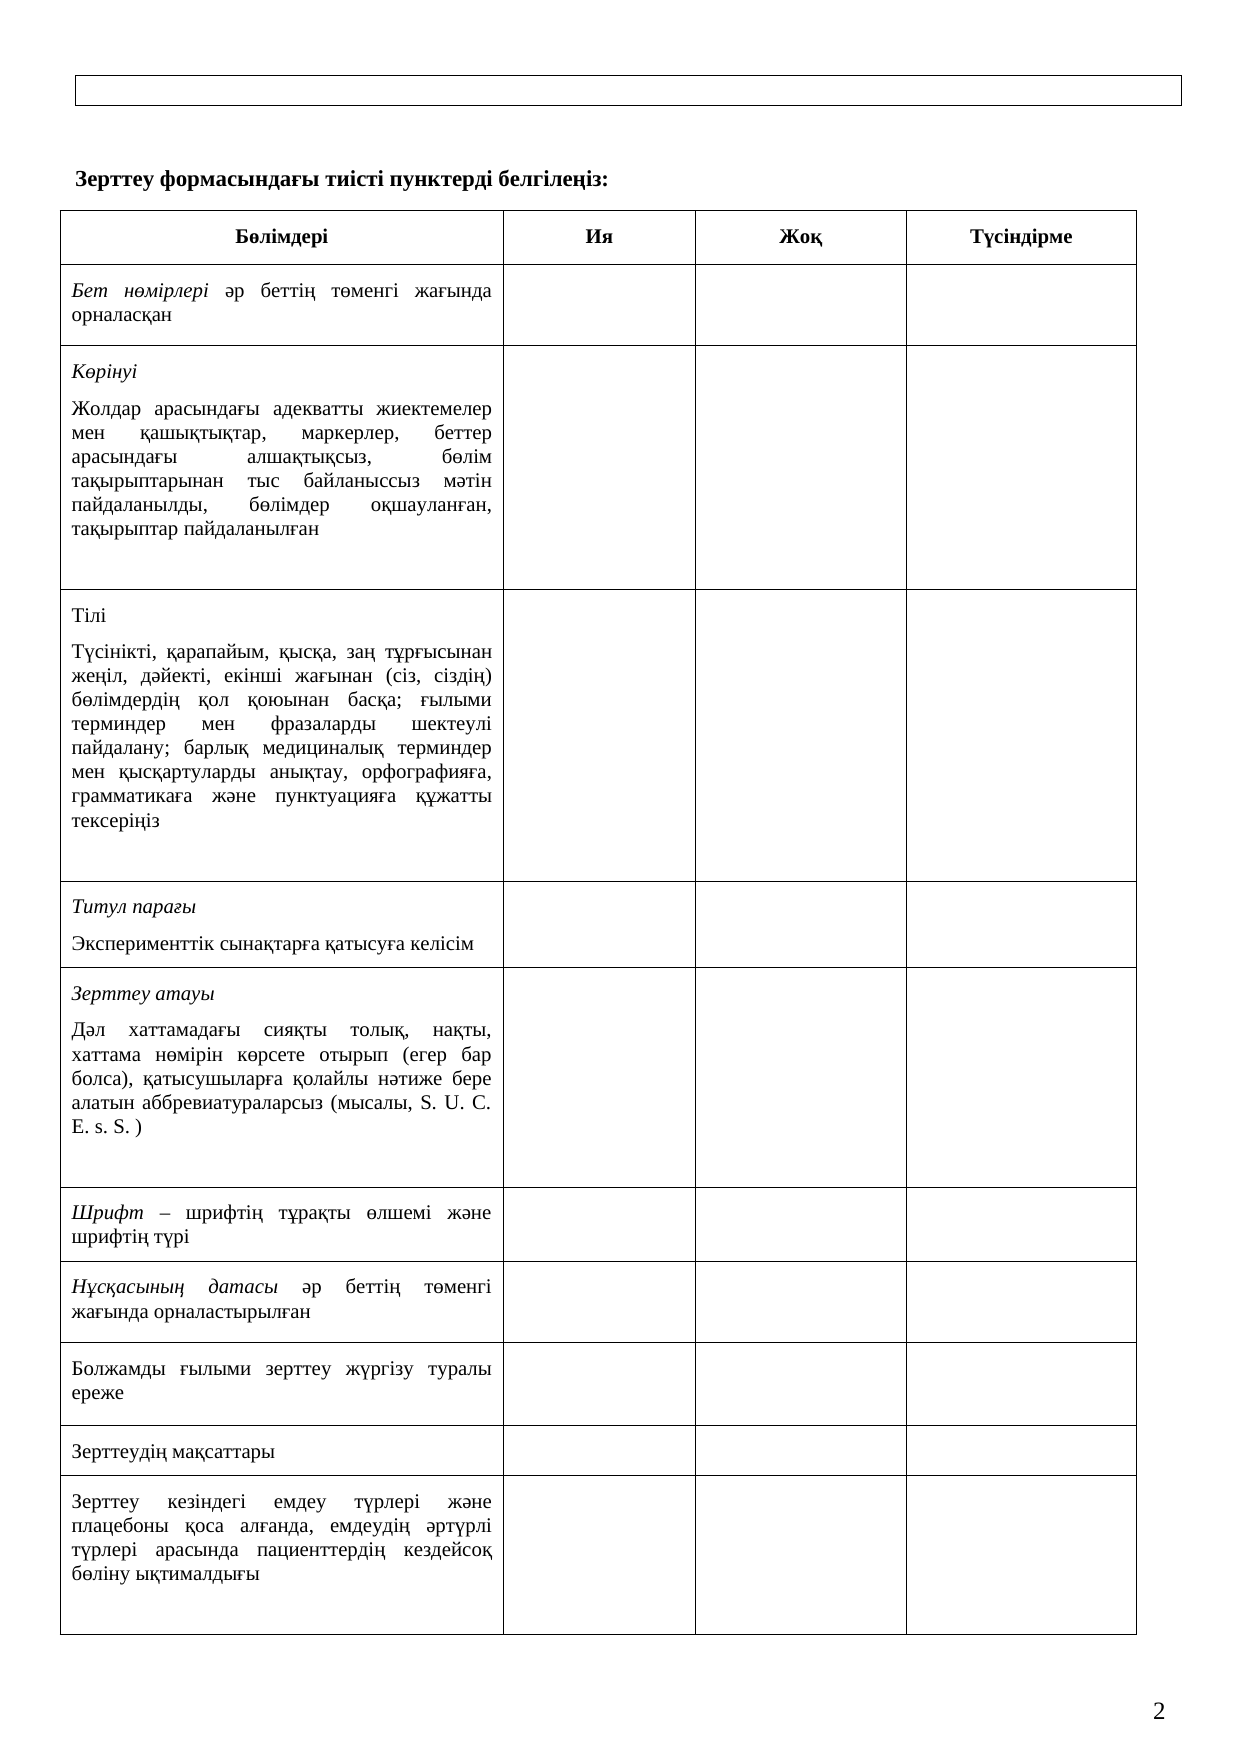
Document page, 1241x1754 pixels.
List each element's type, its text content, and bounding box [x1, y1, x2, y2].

table_cell Көрінуі Жолдар арасындағы адекватты жиектемелер мен қашықтықтар, маркерлер, беттер арасындағы алшақтықсыз, бөлім тақырыптарынан тыс байланыссыз мәтін пайдаланылды, бөлімдер оқшауланған, тақырыптар пайдаланылған [61, 346, 503, 589]
table_cell [696, 968, 906, 1187]
table_cell Шрифт – шрифтің тұрақты өлшемі және шрифтің түрі [61, 1188, 503, 1261]
table_cell [504, 882, 695, 967]
table_header Түсіндірме [907, 211, 1136, 264]
table_cell [504, 346, 695, 589]
table_cell Бет нөмірлері әр беттің төменгі жағында орналасқан [61, 265, 503, 345]
table_cell Болжамды ғылыми зерттеу жүргізу туралы ереже [61, 1343, 503, 1425]
table_cell [907, 1262, 1136, 1342]
table_header Ия [504, 211, 695, 264]
table_cell Зерттеу кезіндегі емдеу түрлері және плацебоны қоса алғанда, емдеудің әртүрлі түрлері арасында пациенттердің кездейсоқ бөліну ықтималдығы [61, 1476, 503, 1634]
table_cell Тілі Түсінікті, қарапайым, қысқа, заң тұрғысынан жеңіл, дәйекті, екінші жағынан (сіз, сіздің) бөлімдердің қол қоюынан басқа; ғылыми терминдер мен фразаларды шектеулі пайдалану; барлық медициналық терминдер мен қысқартуларды анықтау, орфографияға, грамматикаға және пунктуацияға құжатты тексеріңіз [61, 590, 503, 881]
table_cell [696, 1262, 906, 1342]
table_header Жоқ [696, 211, 906, 264]
table_cell [504, 590, 695, 881]
table_cell [504, 968, 695, 1187]
table_cell [907, 265, 1136, 345]
table_cell [907, 1476, 1136, 1634]
table_cell Титул парағы Эксперименттік сынақтарға қатысуға келісім [61, 882, 503, 967]
table_header Бөлімдері [61, 211, 503, 264]
table_cell [696, 265, 906, 345]
table_cell [907, 590, 1136, 881]
table_cell Нұсқасының датасы әр беттің төменгі жағында орналастырылған [61, 1262, 503, 1342]
table_cell [907, 968, 1136, 1187]
table_cell [504, 1188, 695, 1261]
table_cell [504, 1476, 695, 1634]
table_cell Зерттеу атауы Дәл хаттамадағы сияқты толық, нақты, хаттама нөмірін көрсете отырып (егер бар болса), қатысушыларға қолайлы нәтиже бере алатын аббревиатураларсыз (мысалы, S. U. C. E. s. S. ) [61, 968, 503, 1187]
table_cell [696, 346, 906, 589]
table_cell [907, 1426, 1136, 1475]
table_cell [76, 76, 1181, 105]
table_cell [504, 265, 695, 345]
table_cell [504, 1343, 695, 1425]
table_cell [696, 590, 906, 881]
table_cell [504, 1426, 695, 1475]
table_cell [696, 1343, 906, 1425]
table_cell Зерттеудің мақсаттары [61, 1426, 503, 1475]
table_cell [907, 882, 1136, 967]
table_cell [696, 882, 906, 967]
table_cell [696, 1188, 906, 1261]
table_cell [907, 1188, 1136, 1261]
table_cell [907, 346, 1136, 589]
table_cell [696, 1426, 906, 1475]
text Зерттеу формасындағы тиісті пунктерді белгілеңіз: [75, 165, 1165, 192]
table_cell [696, 1476, 906, 1634]
table_cell [504, 1262, 695, 1342]
table_cell [907, 1343, 1136, 1425]
